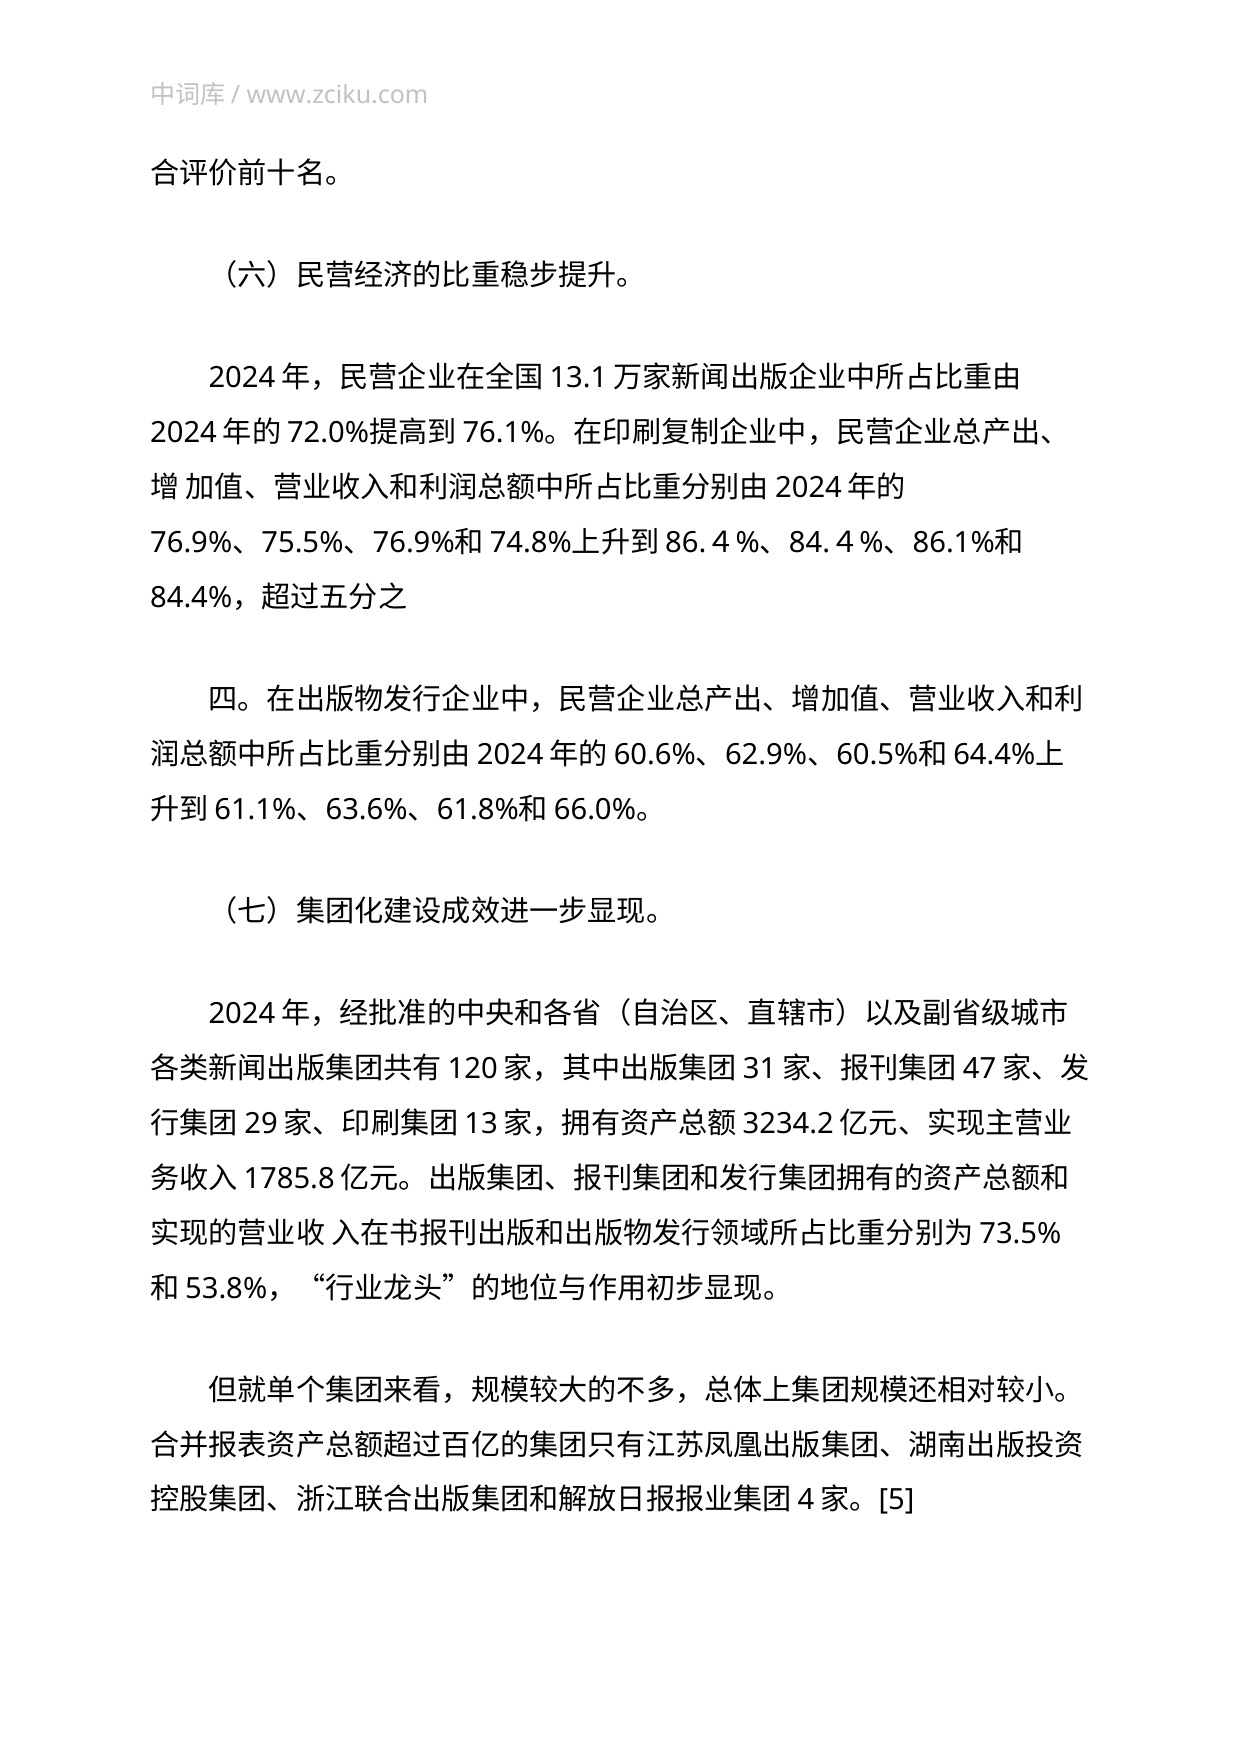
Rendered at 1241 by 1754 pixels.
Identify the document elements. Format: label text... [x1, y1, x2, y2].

text （七）集团化建设成效进一步显现。 [150, 887, 1090, 930]
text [150, 150, 1090, 192]
text 但就单个集团来看，规模较大的不多，总体上集团规模还相对较小。合并报表资产总额超过百亿的集团只有江苏凤凰出版集团、湖南出版投资控股集团、浙江联合出版集团和解放日报报业集团4家。[5] [150, 1366, 1090, 1518]
text 四。在出版物发行企业中，民营企业总产出、增加值、营业收入和利润总额中所占比重分别由2024年的60.6%、62.9%、60.5%和64.4%上升到61.1%、63.6%、61.8%和66.0%。 [150, 676, 1090, 828]
text （六）民营经济的比重稳步提升。 [150, 252, 1090, 294]
text 2024年，经批准的中央和各省（自治区、直辖市）以及副省级城市各类新闻出版集团共有120家，其中出版集团31家、报刊集团47家、发行集团 29家、印刷集团13家，拥有资产总额3234.2亿元、实现主营业务收入1785.8亿元。出版集团、报刊集团和发行集团拥有的资产总额和实现的营业收 入在书报刊出版和出版物发行领域所占比重分别为73.5%和53.8%，“行业龙头”的地位与作用初步显现。 [150, 989, 1090, 1307]
text 2024年，民营企业在全国13.1万家新闻出版企业中所占比重由2024年的72.0%提高到76.1%。在印刷复制企业中，民营企业总产出、增 加值、营业收入和利润总额中所占比重分别由2024年的76.9%、75.5%、76.9%和74.8%上升到86.４%、84.４%、86.1%和 84.4%，超过五分之 [150, 353, 1090, 616]
